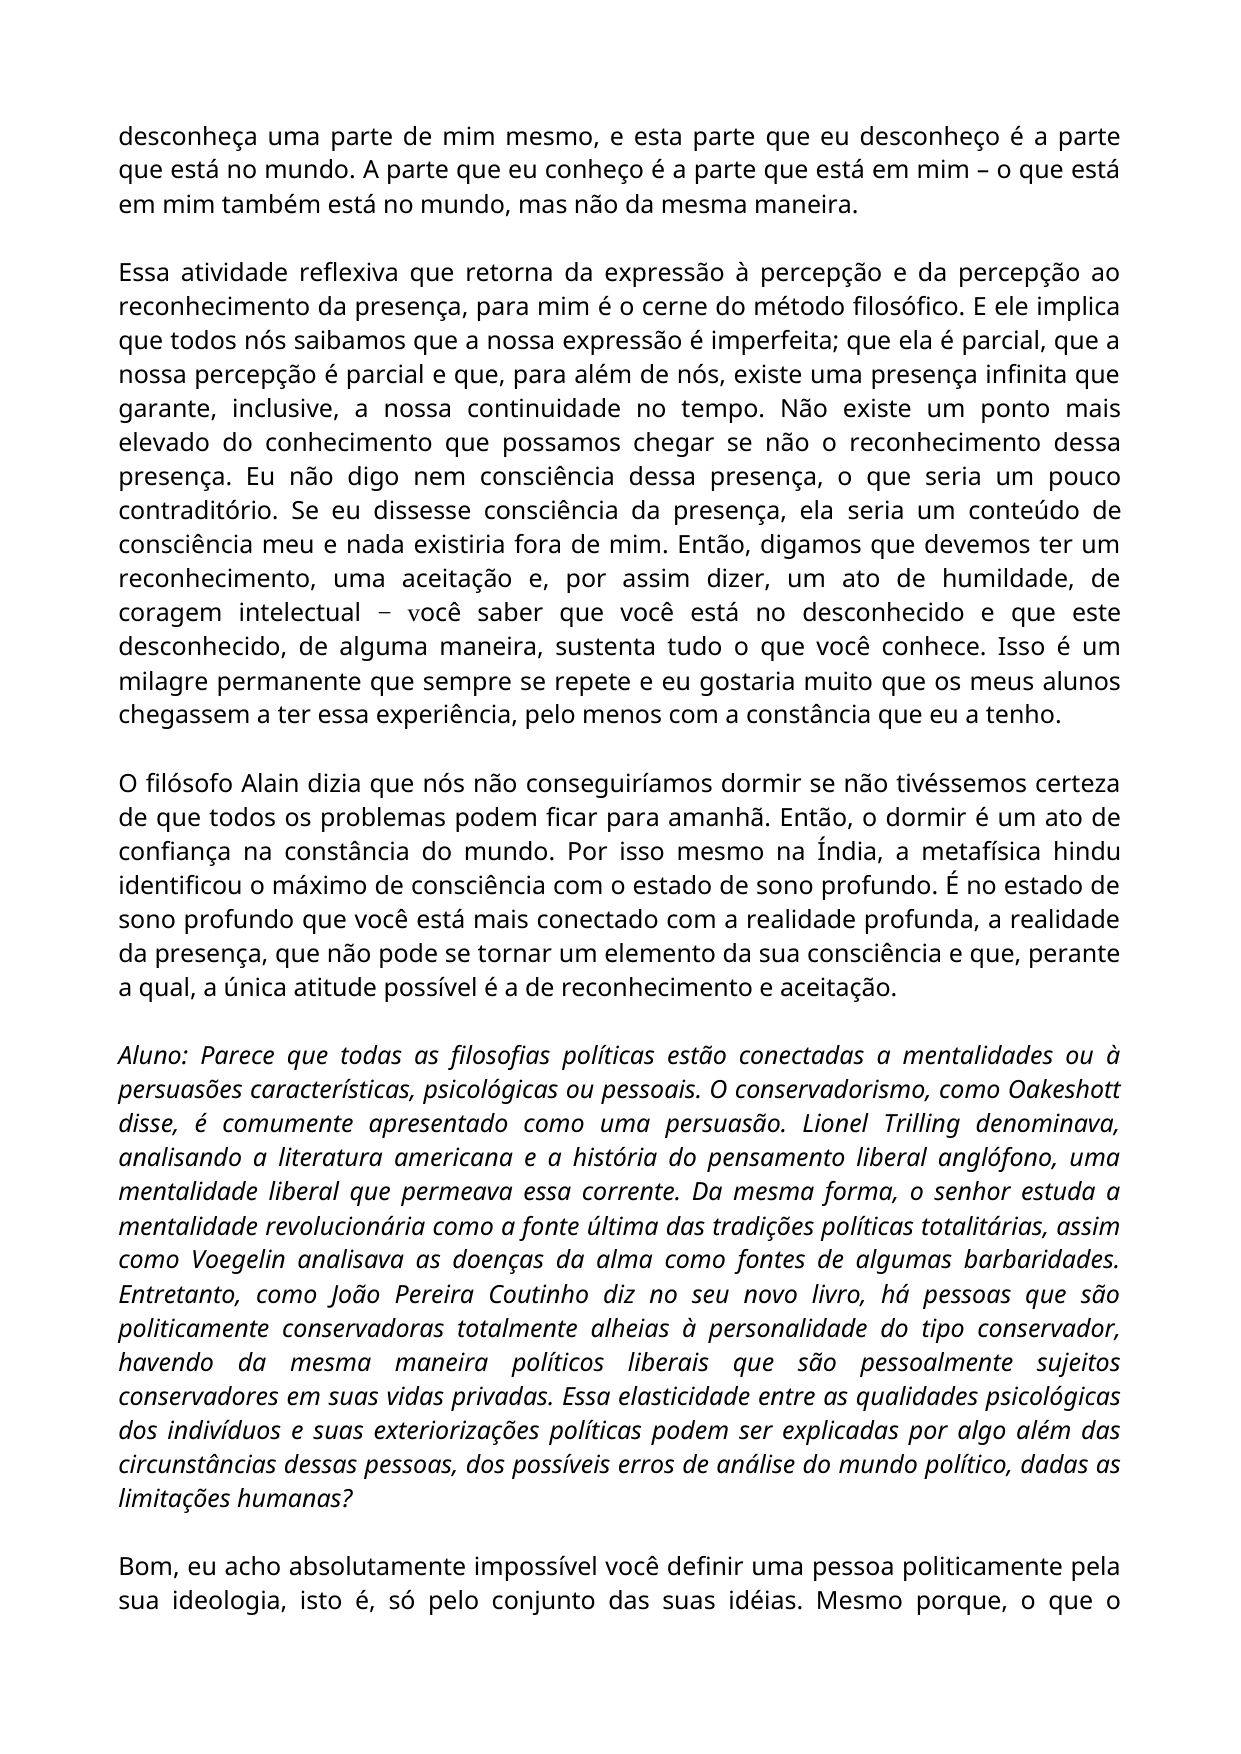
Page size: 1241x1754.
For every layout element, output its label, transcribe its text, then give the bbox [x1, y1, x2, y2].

text O filósofo Alain dizia que nós não conseguiríamos dormir se não tivéssemos certeza de que todos os problemas podem ficar para amanhã. Então, o dormir é um ato de confiança na constância do mundo. Por isso mesmo na Índia, a metafísica hindu identificou o máximo de consciência com o estado de sono profundo. É no estado de sono profundo que você está mais conectado com a realidade profunda, a realidade da presença, que não pode se tornar um elemento da sua consciência e que, perante a qual, a única atitude possível é a de reconhecimento e aceitação. [118, 765, 1122, 1004]
text Essa atividade reflexiva que retorna da expressão à percepção e da percepção ao reconhecimento da presença, para mim é o cerne do método filosófico. E ele implica que todos nós saibamos que a nossa expressão é imperfeita; que ela é parcial, que a nossa percepção é parcial e que, para além de nós, existe uma presença infinita que garante, inclusive, a nossa continuidade no tempo. Não existe um ponto mais elevado do conhecimento que possamos chegar se não o reconhecimento dessa presença. Eu não digo nem consciência dessa presença, o que seria um pouco contraditório. Se eu dissesse consciência da presença, ela seria um conteúdo de consciência meu e nada existiria fora de mim. Então, digamos que devemos ter um reconhecimento, uma aceitação e, por assim dizer, um ato de humildade, de coragem intelectual − você saber que você está no desconhecido e que este desconhecido, de alguma maneira, sustenta tudo o que você conhece. Isso é um milagre permanente que sempre se repete e eu gostaria muito que os meus alunos chegassem a ter essa experiência, pelo menos com a constância que eu a tenho. [118, 254, 1122, 731]
text Aluno: Parece que todas as filosofias políticas estão conectadas a mentalidades ou à persuasões características, psicológicas ou pessoais. O conservadorismo, como Oakeshott disse, é comumente apresentado como uma persuasão. Lionel Trilling denominava, analisando a literatura americana e a história do pensamento liberal anglófono, uma mentalidade liberal que permeava essa corrente. Da mesma forma, o senhor estuda a mentalidade revolucionária como a fonte última das tradições políticas totalitárias, assim como Voegelin analisava as doenças da alma como fontes de algumas barbaridades. Entretanto, como João Pereira Coutinho diz no seu novo livro, há pessoas que são politicamente conservadoras totalmente alheias à personalidade do tipo conservador, havendo da mesma maneira políticos liberais que são pessoalmente sujeitos conservadores em suas vidas privadas. Essa elasticidade entre as qualidades psicológicas dos indivíduos e suas exteriorizações políticas podem ser explicadas por algo além das circunstâncias dessas pessoas, dos possíveis erros de análise do mundo político, dadas as limitações humanas? [118, 1038, 1122, 1515]
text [118, 118, 1122, 220]
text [118, 1549, 1122, 1617]
